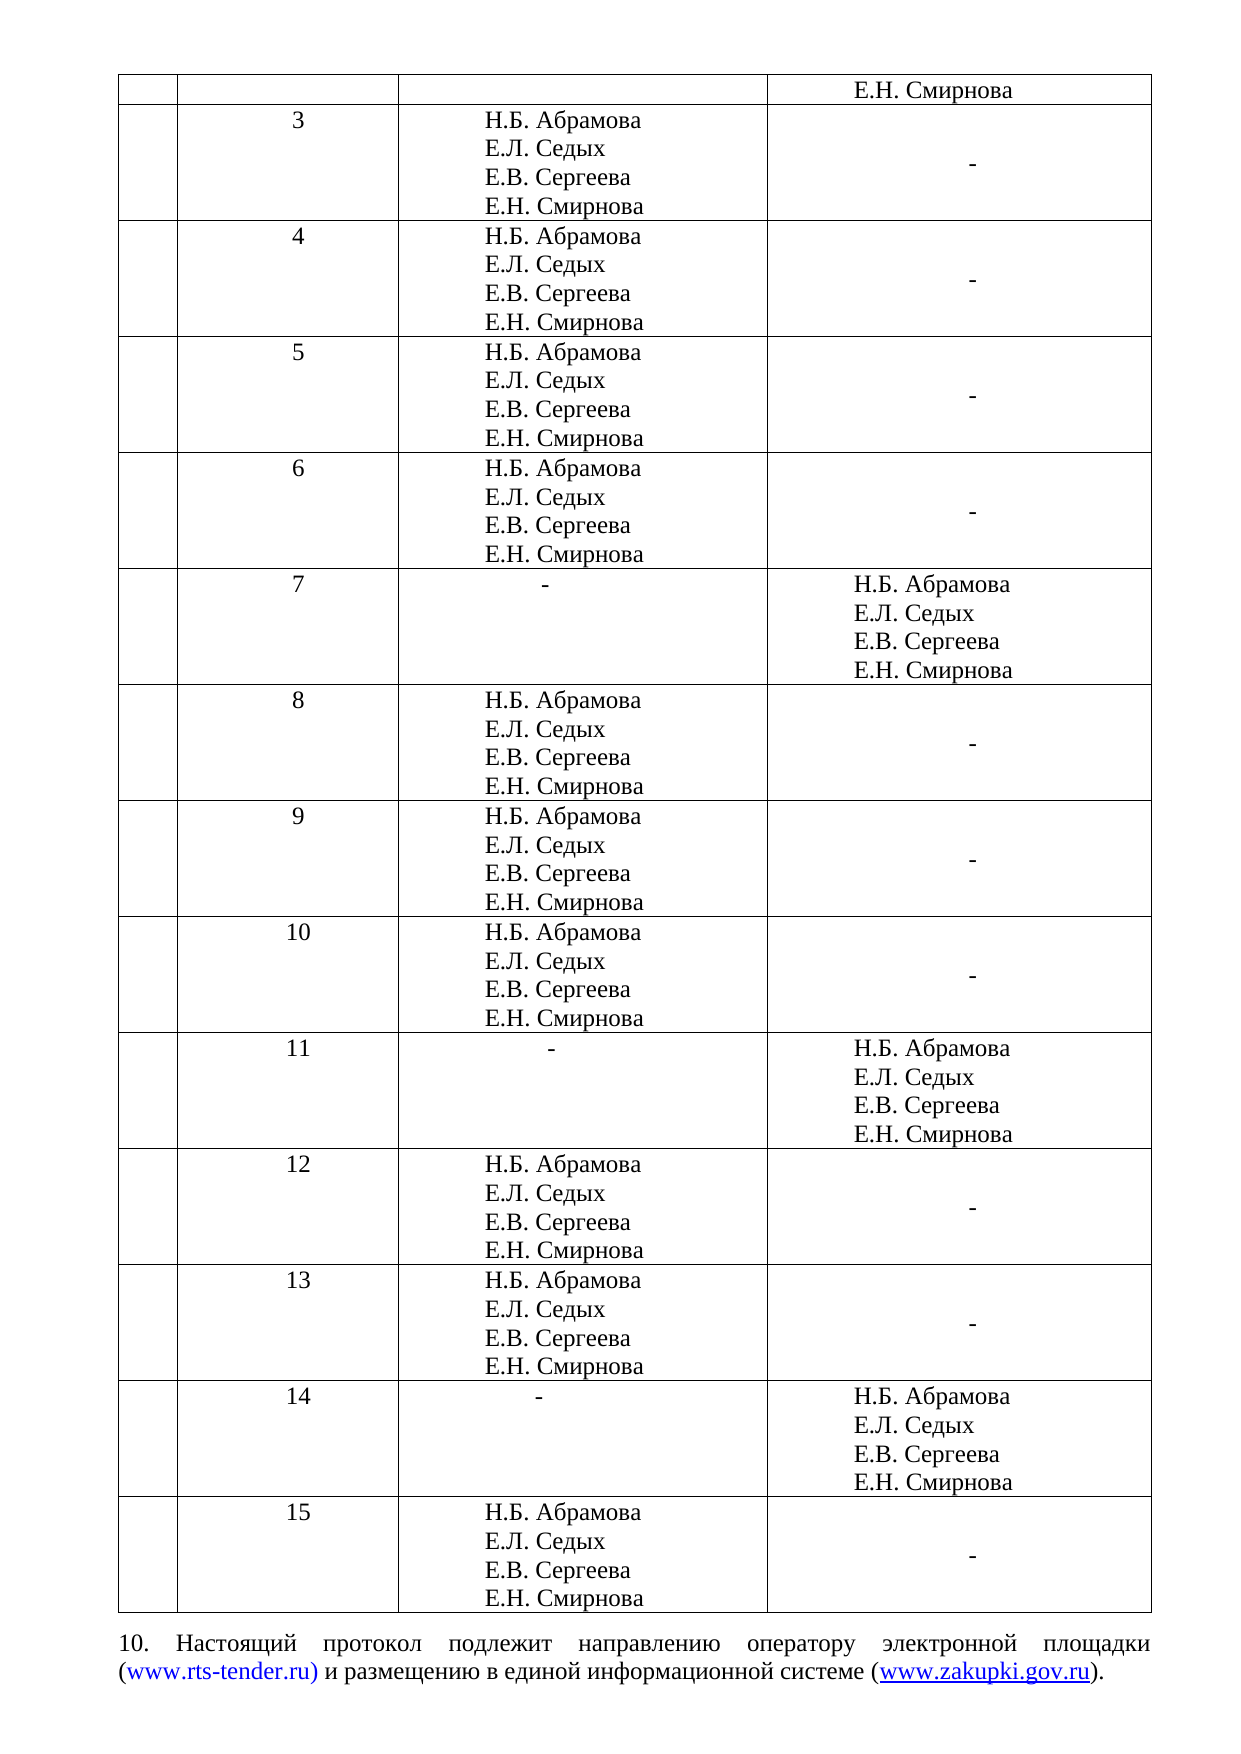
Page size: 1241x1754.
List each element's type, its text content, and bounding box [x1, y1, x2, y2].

text 10. Настоящий протокол подлежит направлению оператору электронной площадки (www.rts-tender.ru) и размещению в единой информационной системе (www.zakupki.gov.ru). [118, 1628, 1152, 1685]
table_cell [119, 221, 177, 336]
table_cell Н.Б. Абрамова Е.Л. Седых Е.В. Сергеева Е.Н. Смирнова [399, 1497, 767, 1612]
table_cell - [768, 1497, 1151, 1612]
table_cell Н.Б. Абрамова Е.Л. Седых Е.В. Сергеева Е.Н. Смирнова [399, 685, 767, 800]
table_cell - [768, 685, 1151, 800]
table_cell 3 [178, 105, 398, 220]
table_cell - [399, 1381, 767, 1496]
table_cell [119, 917, 177, 1032]
table_cell [119, 337, 177, 452]
table_cell 15 [178, 1497, 398, 1612]
table_cell - [768, 221, 1151, 336]
table_cell [119, 1033, 177, 1148]
table_cell - [399, 569, 767, 684]
table_cell [119, 1381, 177, 1496]
table_cell Н.Б. Абрамова Е.Л. Седых Е.В. Сергеева Е.Н. Смирнова [399, 1265, 767, 1380]
table_cell - [768, 1149, 1151, 1264]
table_cell 8 [178, 685, 398, 800]
table_cell - [768, 801, 1151, 916]
table_cell [119, 105, 177, 220]
table_cell - [399, 1033, 767, 1148]
table_cell Н.Б. Абрамова Е.Л. Седых Е.В. Сергеева Е.Н. Смирнова [399, 1149, 767, 1264]
table_cell Н.Б. Абрамова Е.Л. Седых Е.В. Сергеева Е.Н. Смирнова [399, 917, 767, 1032]
table_cell 12 [178, 1149, 398, 1264]
table_cell Н.Б. Абрамова Е.Л. Седых Е.В. Сергеева Е.Н. Смирнова [768, 1381, 1151, 1496]
table_cell - [768, 453, 1151, 568]
table_cell 5 [178, 337, 398, 452]
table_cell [399, 221, 767, 336]
table_cell - [399, 75, 767, 104]
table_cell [399, 105, 767, 220]
table_cell [119, 685, 177, 800]
table_cell [119, 1265, 177, 1380]
table_cell [119, 801, 177, 916]
table_cell Н.Б. Абрамова Е.Л. Седых Е.В. Сергеева Е.Н. Смирнова [399, 453, 767, 568]
table_cell 2 [178, 75, 398, 104]
table_cell 11 [178, 1033, 398, 1148]
table_cell [119, 453, 177, 568]
table_cell Н.Б. Абрамова Е.Л. Седых Е.В. Сергеева Е.Н. Смирнова [399, 801, 767, 916]
table_cell 13 [178, 1265, 398, 1380]
table_cell [119, 1149, 177, 1264]
table_cell 2 [119, 75, 177, 104]
table_cell [119, 569, 177, 684]
table_cell Н.Б. Абрамова Е.Л. Седых Е.В. Сергеева Е.Н. Смирнова [768, 569, 1151, 684]
table_cell 14 [178, 1381, 398, 1496]
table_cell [768, 75, 1151, 104]
table_cell - [768, 917, 1151, 1032]
table_cell - [768, 1265, 1151, 1380]
table_cell - [768, 337, 1151, 452]
table_cell 7 [178, 569, 398, 684]
table_cell 9 [178, 801, 398, 916]
table_cell 4 [178, 221, 398, 336]
table_cell - [768, 105, 1151, 220]
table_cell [399, 337, 767, 452]
table_cell [119, 1497, 177, 1612]
table_cell Н.Б. Абрамова Е.Л. Седых Е.В. Сергеева Е.Н. Смирнова [768, 1033, 1151, 1148]
table_cell 10 [178, 917, 398, 1032]
table_cell 6 [178, 453, 398, 568]
